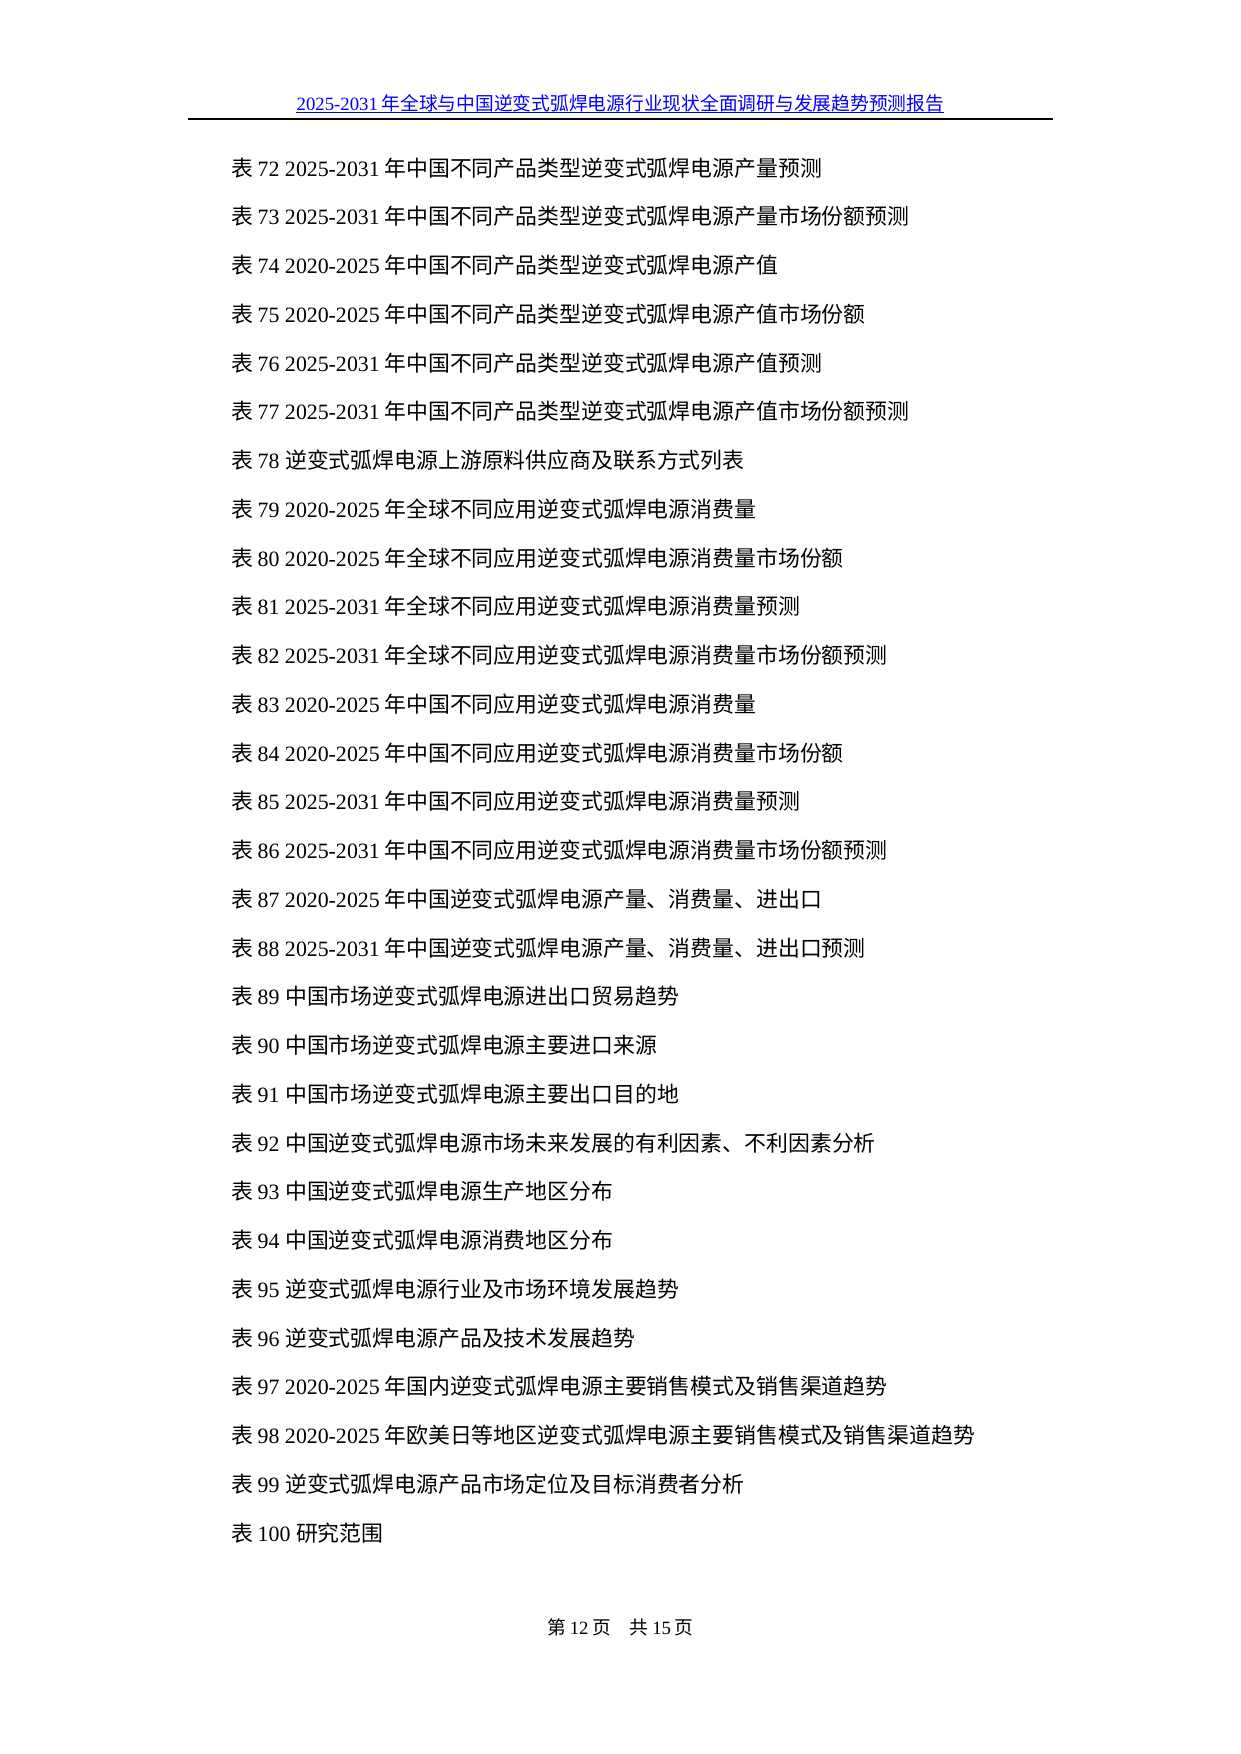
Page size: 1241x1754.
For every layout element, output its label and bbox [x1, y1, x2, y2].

text [187, 150, 1053, 1548]
